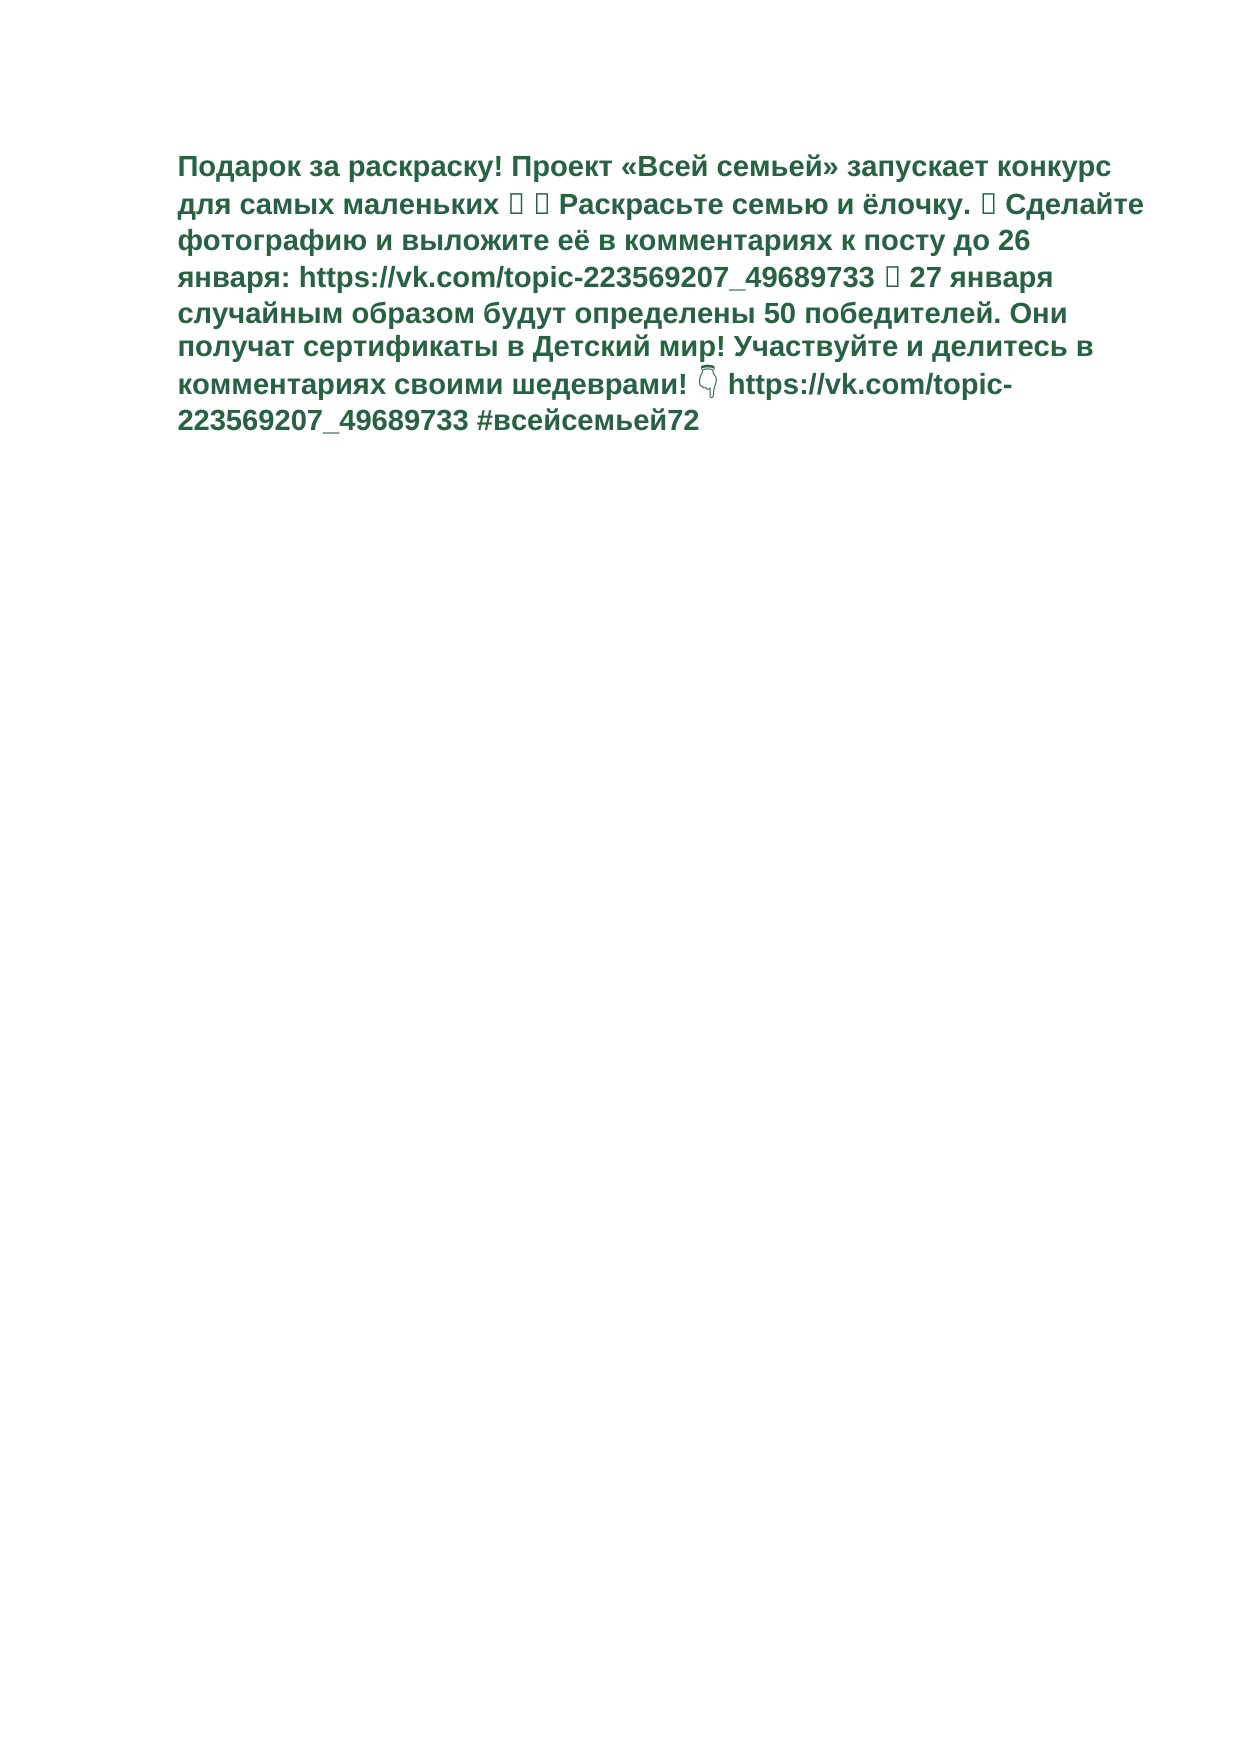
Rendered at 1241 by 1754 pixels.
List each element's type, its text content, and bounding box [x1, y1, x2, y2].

text Подарок за раскраску! Проект «Всей семьей» запускает конкурс для самых маленьких 👧 ✅ Раскрасьте семью и ёлочку. ✅ Сделайте фотографию и выложите её в комментариях к посту до 26 января: https://vk.com/topic-223569207_49689733 📌 27 января случайным образом будут определены 50 победителей. Они получат сертификаты в Детский мир! Участвуйте и делитесь в комментариях своими шедеврами! 👇 https://vk.com/topic-223569207_49689733 #всейсемьей72 [177, 149, 1152, 436]
